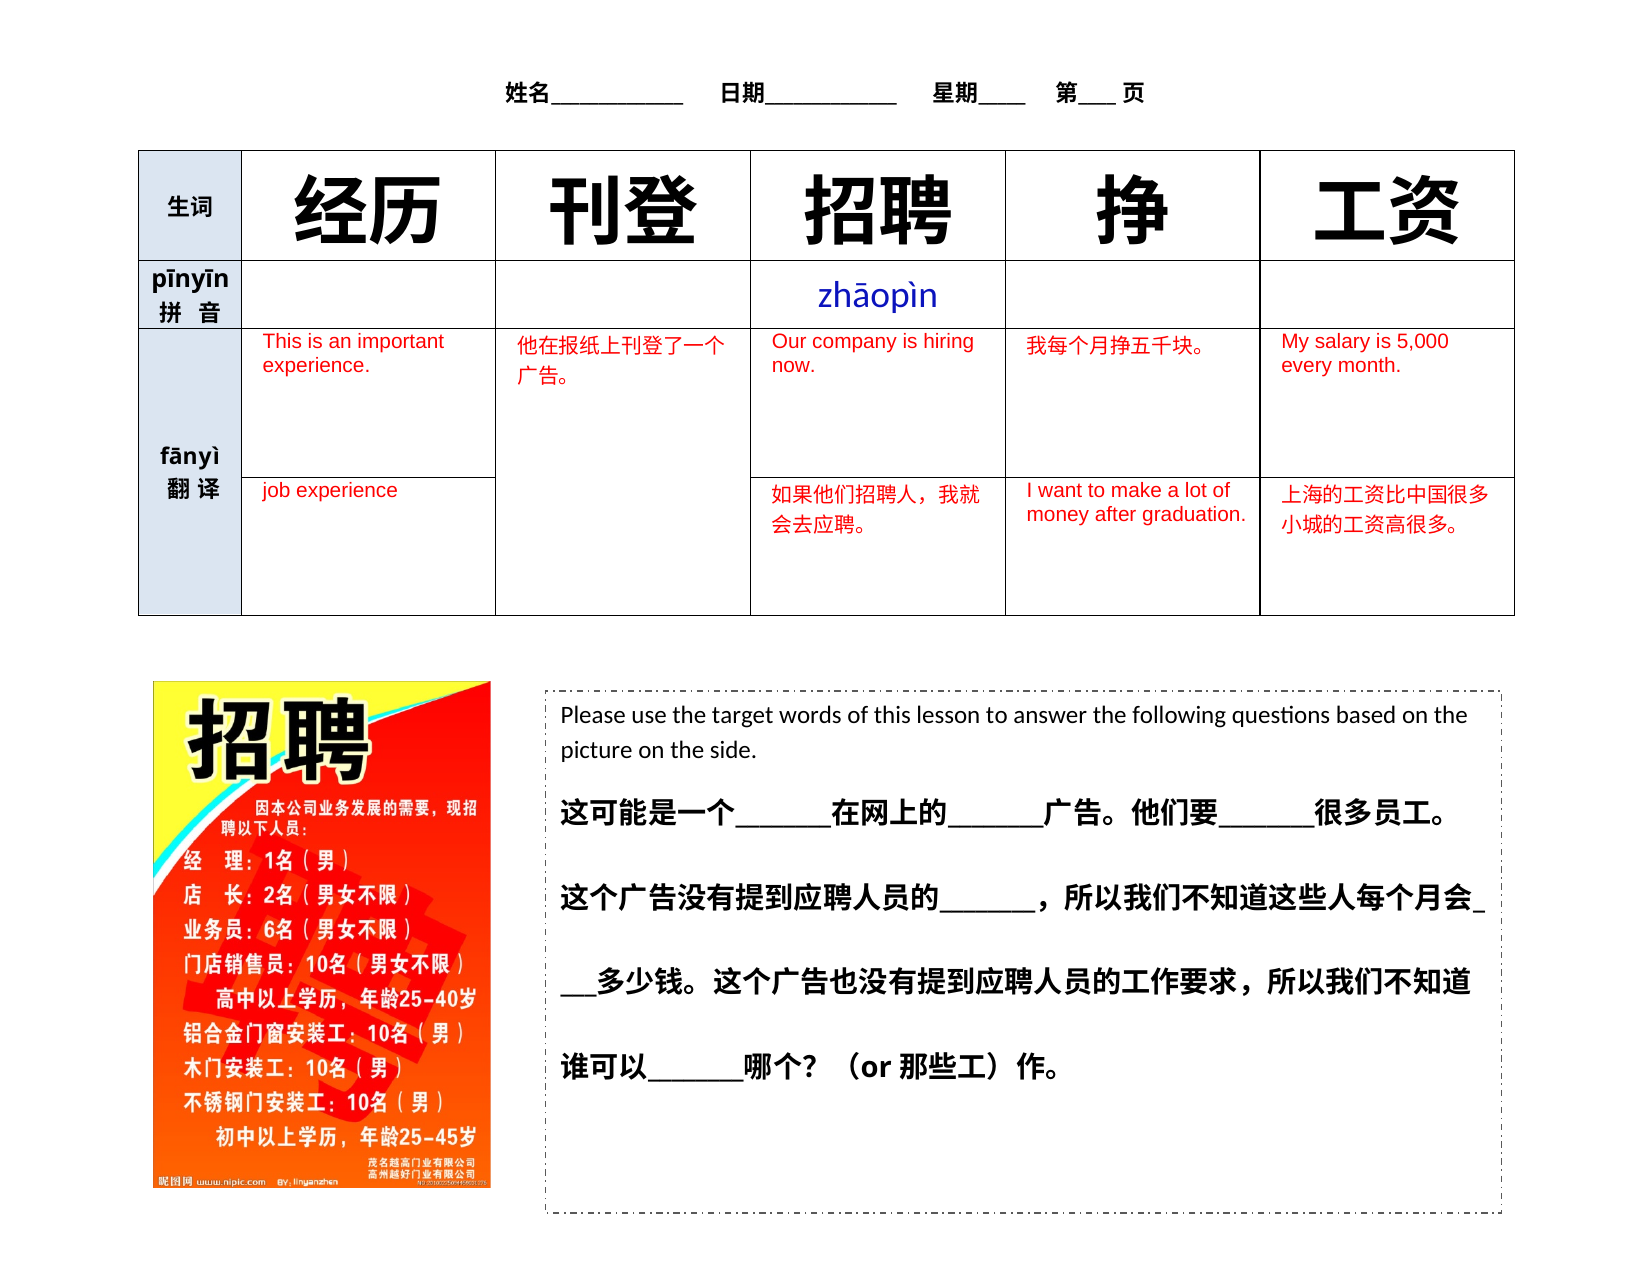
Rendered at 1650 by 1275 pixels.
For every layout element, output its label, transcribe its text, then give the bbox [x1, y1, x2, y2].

table_cell [1261, 261, 1514, 328]
table_cell zhāopìn [751, 261, 1005, 328]
table_header 生词 [139, 151, 241, 260]
picture [153, 681, 491, 1185]
table_cell 如果他们招聘人，我就会去应聘。 [751, 478, 1005, 614]
table_header 刊登 [496, 151, 750, 260]
table_cell My salary is 5,000 every month. [1261, 329, 1514, 477]
table_cell [496, 261, 750, 328]
table_cell job experience [242, 478, 495, 614]
table_header 工资 [1261, 151, 1514, 260]
table_cell 上海的工资比中国很多小城的工资高很多。 [1261, 478, 1514, 614]
table_header 招聘 [751, 151, 1005, 260]
table_header 经历 [242, 151, 495, 260]
table_cell [1006, 261, 1259, 328]
table_cell Our company is hiring now. [751, 329, 1005, 477]
table_cell [242, 261, 495, 328]
table_cell [139, 329, 241, 614]
table_header 挣 [1006, 151, 1259, 260]
table_cell [139, 261, 241, 328]
table_cell 我每个月挣五千块。 [1006, 329, 1259, 477]
table_cell I want to make a lot of money after graduation. [1006, 478, 1259, 614]
table_cell 他在报纸上刊登了一个广告。 [496, 329, 750, 614]
table_cell This is an important experience. [242, 329, 495, 477]
